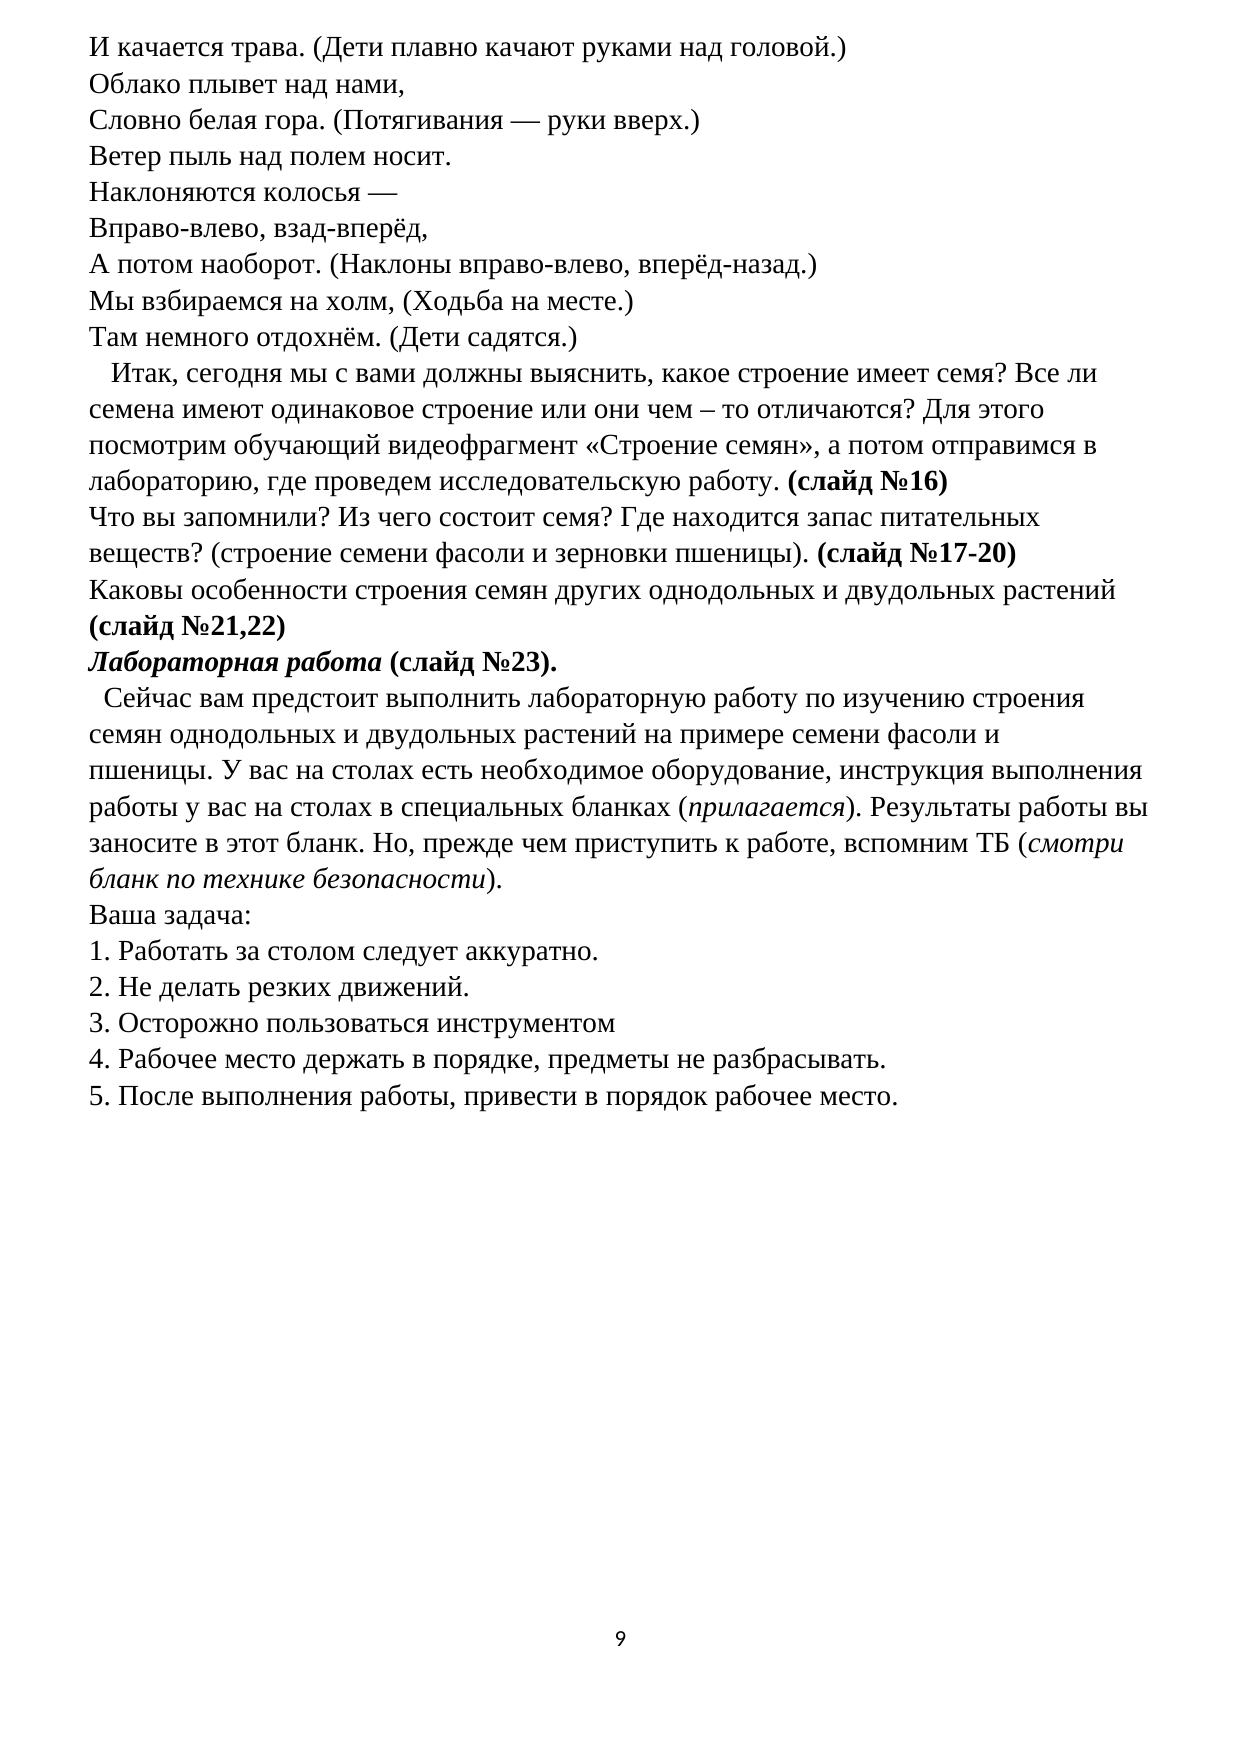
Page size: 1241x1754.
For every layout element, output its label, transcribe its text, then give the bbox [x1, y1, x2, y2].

text Вправо-влево, взад-вперёд, [89, 210, 1152, 244]
text 2. Не делать резких движений. [89, 969, 1152, 1003]
text Что вы запомнили? Из чего состоит семя? Где находится запас питательных веществ? (строение семени фасоли и зерновки пшеницы). (слайд №17-20) [89, 499, 1152, 569]
text А потом наоборот. (Наклоны вправо-влево, вперёд-назад.) [89, 246, 1152, 280]
text (слайд №21,22) [89, 608, 1152, 641]
text И качается трава. (Дети плавно качают руками над головой.) [89, 29, 1152, 63]
text 4. Рабочее место держать в порядке, предметы не разбрасывать. [89, 1042, 1152, 1075]
text Облако плывет над нами, [89, 66, 1152, 99]
text Мы взбираемся на холм, (Ходьба на месте.) [89, 283, 1152, 316]
text 1. Работать за столом следует аккуратно. [89, 933, 1152, 967]
text Ваша задача: [89, 897, 1152, 931]
text Каковы особенности строения семян других однодольных и двудольных растений [89, 572, 1152, 605]
text Сейчас вам предстоит выполнить лабораторную работу по изучению строения семян однодольных и двудольных растений на примере семени фасоли и пшеницы. У вас на столах есть необходимое оборудование, инструкция выполнения работы у вас на столах в специальных бланках (прилагается). Результаты работы вы заносите в этот бланк. Но, прежде чем приступить к работе, вспомним ТБ (смотри бланк по технике безопасности). [89, 680, 1152, 894]
text Словно белая гора. (Потягивания — руки вверх.) [89, 102, 1152, 135]
text Итак, сегодня мы с вами должны выяснить, какое строение имеет семя? Все ли семена имеют одинаковое строение или они чем – то отличаются? Для этого посмотрим обучающий видеофрагмент «Строение семян», а потом отправимся в лабораторию, где проведем исследовательскую работу. (слайд №16) [89, 355, 1152, 497]
text Ветер пыль над полем носит. [89, 138, 1152, 172]
text Лабораторная работа (слайд №23). [89, 644, 1152, 678]
text 3. Осторожно пользоваться инструментом [89, 1006, 1152, 1039]
text Наклоняются колосья — [89, 174, 1152, 208]
text 5. После выполнения работы, привести в порядок рабочее место. [89, 1078, 1152, 1111]
text Там немного отдохнём. (Дети садятся.) [89, 319, 1152, 352]
